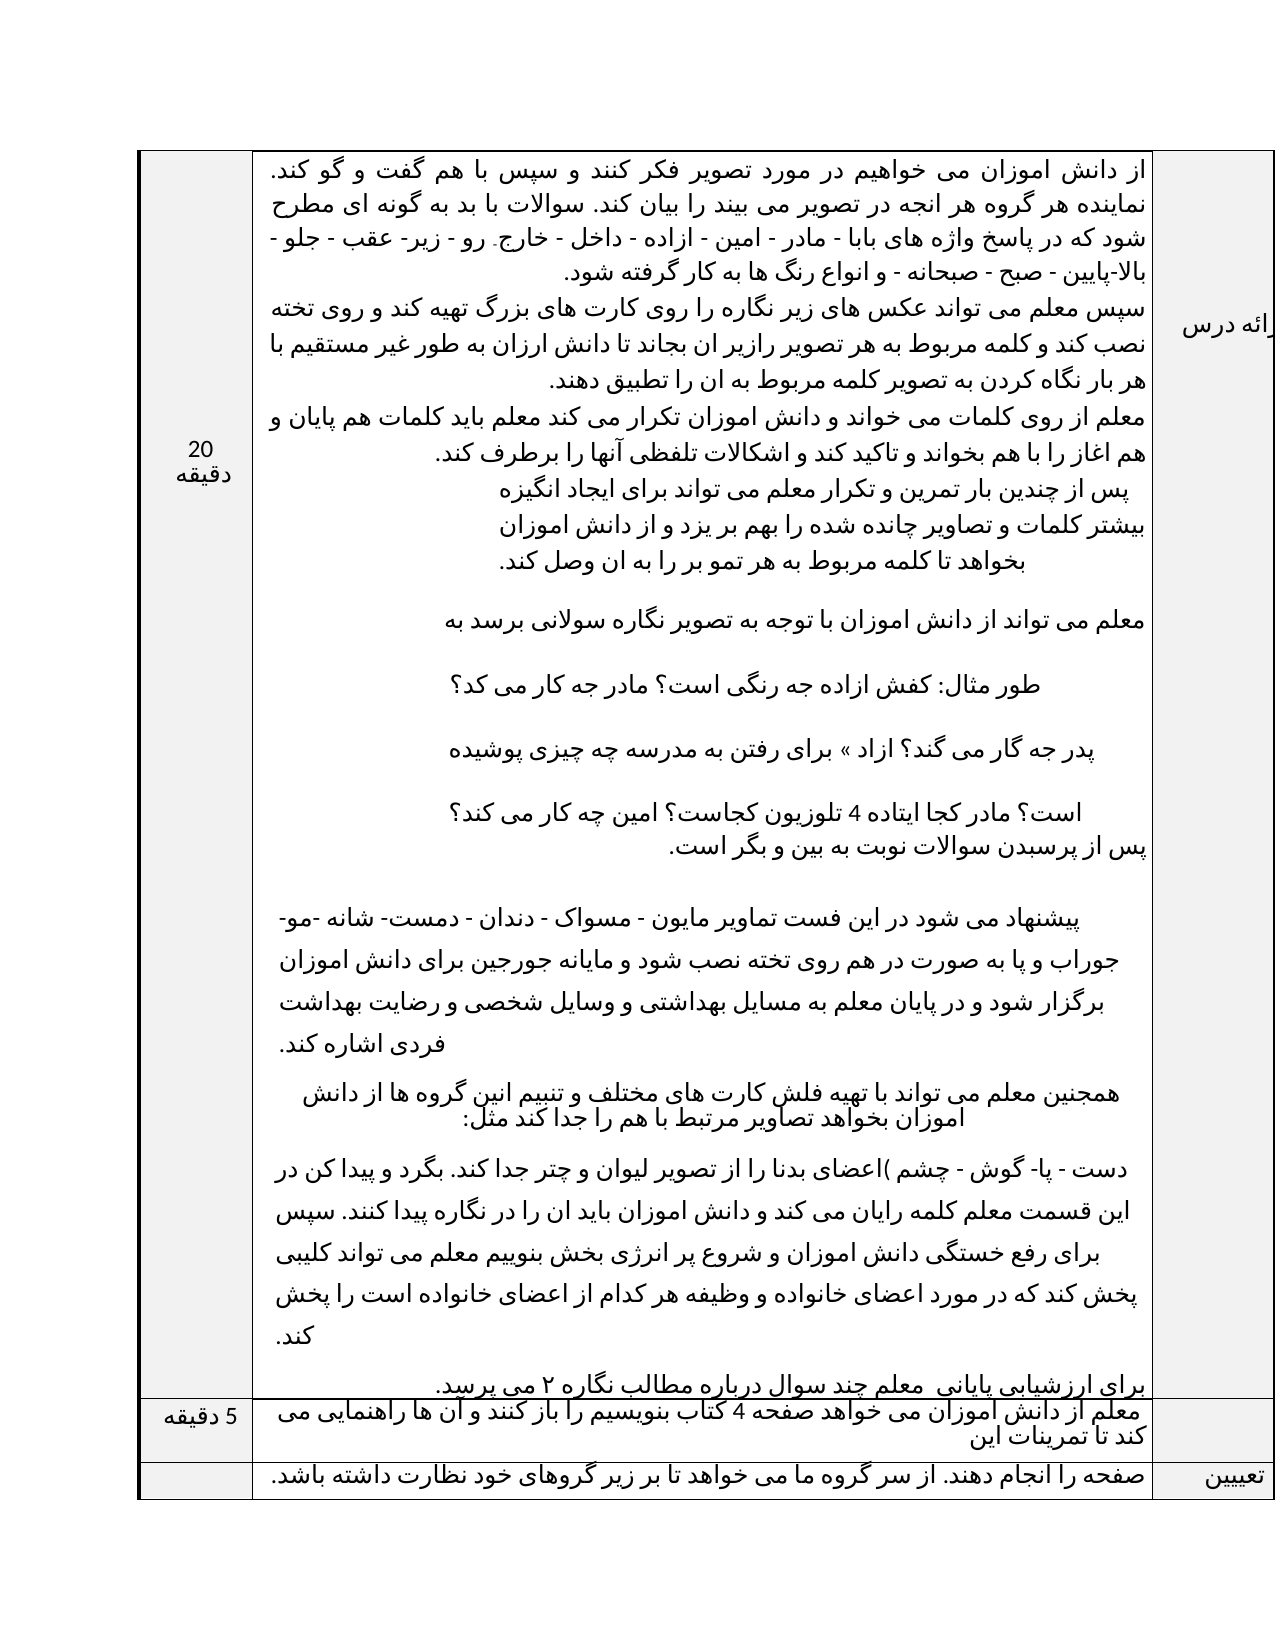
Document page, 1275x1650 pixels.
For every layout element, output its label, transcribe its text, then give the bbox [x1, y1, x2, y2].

table_cell 20 دقیقه [141, 151, 252, 1398]
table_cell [253, 1463, 1152, 1498]
table_cell 5 دقیقه [141, 1399, 252, 1462]
table_cell تعییین تکلیف [1153, 1463, 1273, 1498]
table_cell ارائه درس [1153, 151, 1273, 1398]
table_cell [141, 1463, 252, 1498]
table_cell [1153, 1399, 1273, 1462]
table_cell معلم از دانش اموزان می خواهد صفحه 4 کتاب بنویسیم را باز کنند و آن ها راهنمایی می کند تا تمرینات این [253, 1400, 1152, 1462]
